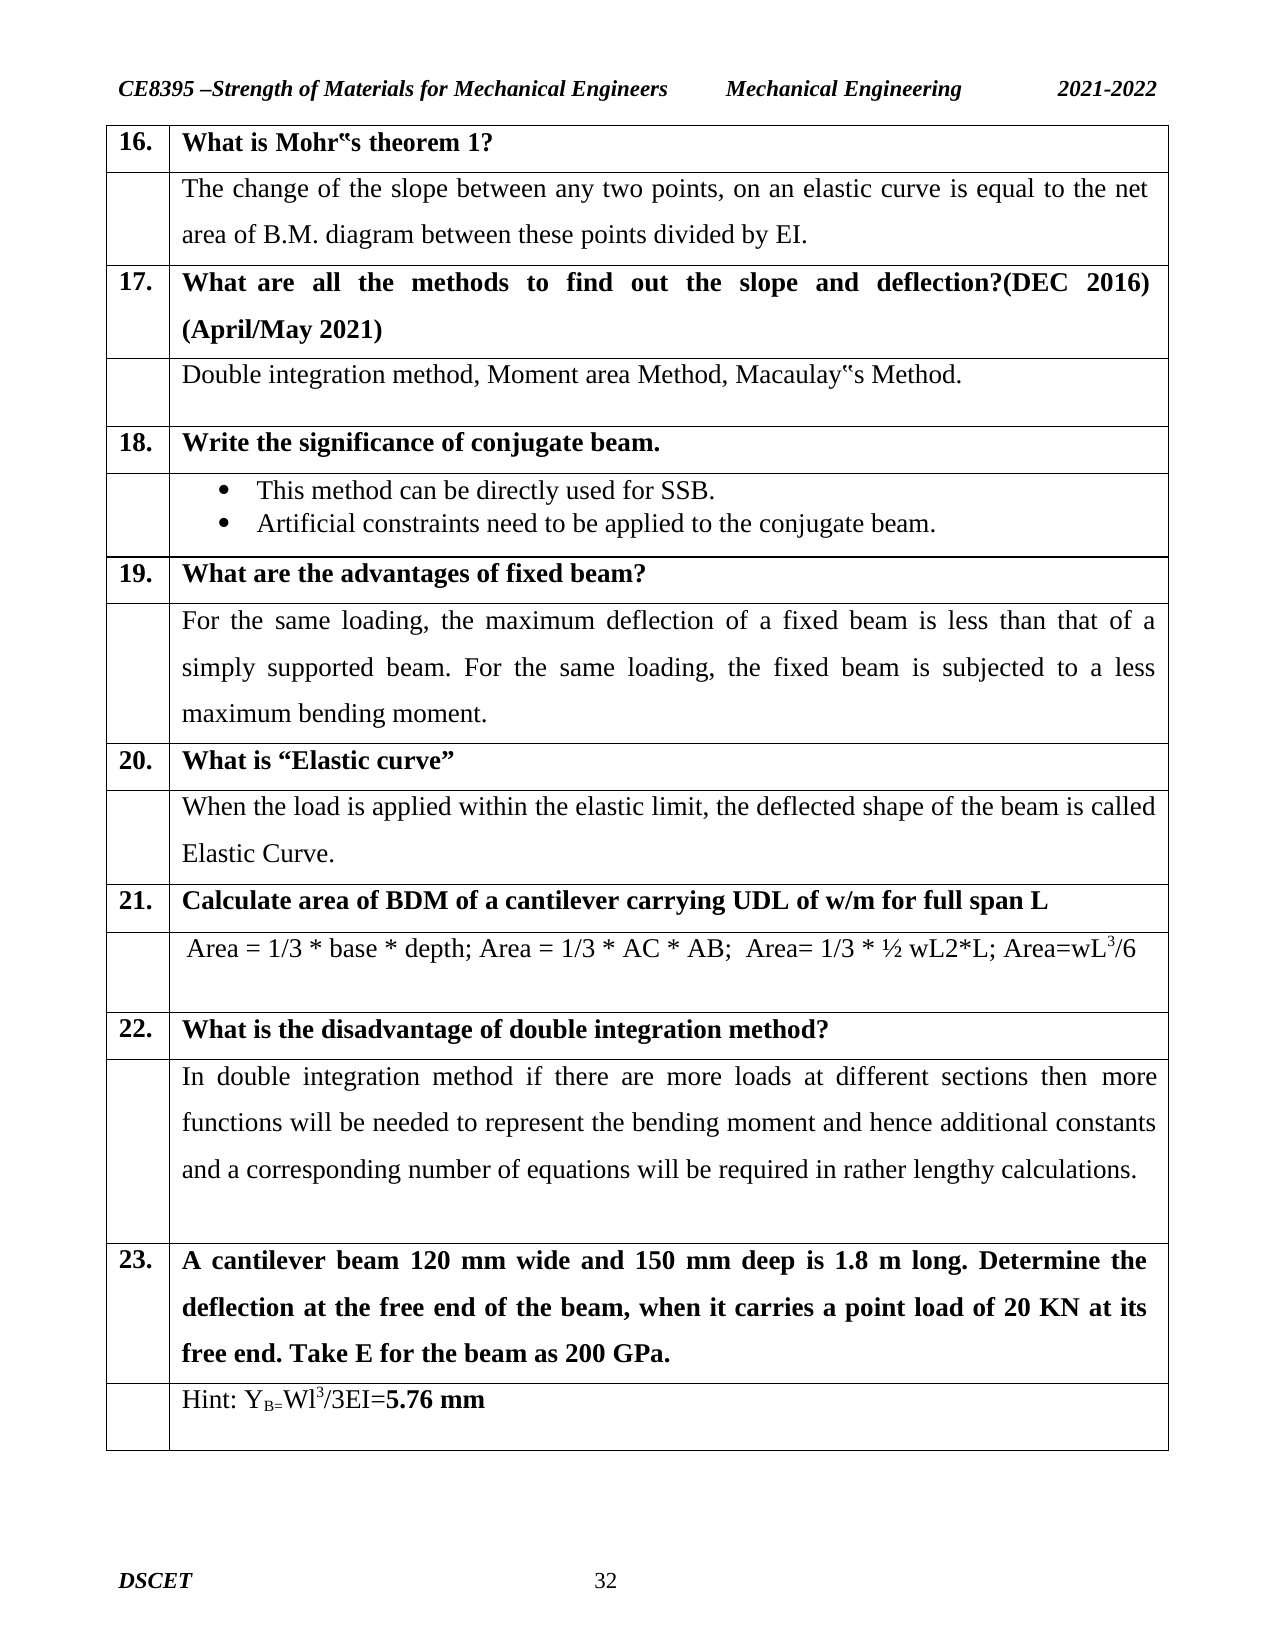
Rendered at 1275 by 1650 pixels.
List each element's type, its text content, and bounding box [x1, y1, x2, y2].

table_cell [107, 604, 169, 743]
table_cell 22. [107, 1013, 169, 1059]
table_cell For the same loading, the maximum deflection of a fixed beam is less than that of a simply supported beam. For the same loading, the fixed beam is subjected to a less maximum bending moment. [170, 604, 1168, 743]
table_cell 21. [107, 885, 169, 932]
table_cell 17. [107, 266, 169, 358]
table_cell What is “Elastic curve” [170, 744, 1168, 790]
table_cell [107, 1384, 169, 1450]
table_cell [107, 933, 169, 1012]
table_cell 18. [107, 427, 169, 472]
table_cell The change of the slope between any two points, on an elastic curve is equal to the net area of B.M. diagram between these points divided by EI. [170, 173, 1168, 264]
table_cell In double integration method if there are more loads at different sections then more functions will be needed to represent the bending moment and hence additional constants and a corresponding number of equations will be required in rather lengthy calculations. [170, 1060, 1168, 1242]
table_cell Write the significance of conjugate beam. [170, 427, 1168, 472]
table_header 16. [107, 126, 169, 171]
table_cell What are all the methods to find out the slope and deflection?(DEC 2016) (April/May 2021) [170, 266, 1168, 358]
table_cell [107, 173, 169, 264]
table_cell Hint: YB=Wl3/3EI=5.76 mm [170, 1384, 1168, 1450]
table_cell Double integration method, Moment area Method, Macaulay‟s Method. [170, 359, 1168, 426]
table_cell [107, 474, 169, 556]
table_cell This method can be directly used for SSB. Artificial constraints need to be applied to the conjugate beam. [170, 474, 1168, 556]
table_header What is Mohr‟s theorem 1? [170, 126, 1168, 171]
table_cell 19. [107, 558, 169, 603]
table_cell When the load is applied within the elastic limit, the deflected shape of the beam is called Elastic Curve. [170, 791, 1168, 884]
table_cell Area = 1/3 * base * depth; Area = 1/3 * AC * AB; Area= 1/3 * ½ wL2*L; Area=wL3/6 [170, 933, 1168, 1012]
table_cell A cantilever beam 120 mm wide and 150 mm deep is 1.8 m long. Determine the deflection at the free end of the beam, when it carries a point load of 20 KN at its free end. Take E for the beam as 200 GPa. [170, 1244, 1168, 1383]
table_cell 20. [107, 744, 169, 790]
table_cell 23. [107, 1244, 169, 1383]
table_cell What are the advantages of fixed beam? [170, 558, 1168, 603]
table_cell Calculate area of BDM of a cantilever carrying UDL of w/m for full span L [170, 885, 1168, 932]
table_cell [107, 1060, 169, 1242]
table_cell [107, 359, 169, 426]
table_cell What is the disadvantage of double integration method? [170, 1013, 1168, 1059]
table_cell [107, 791, 169, 884]
